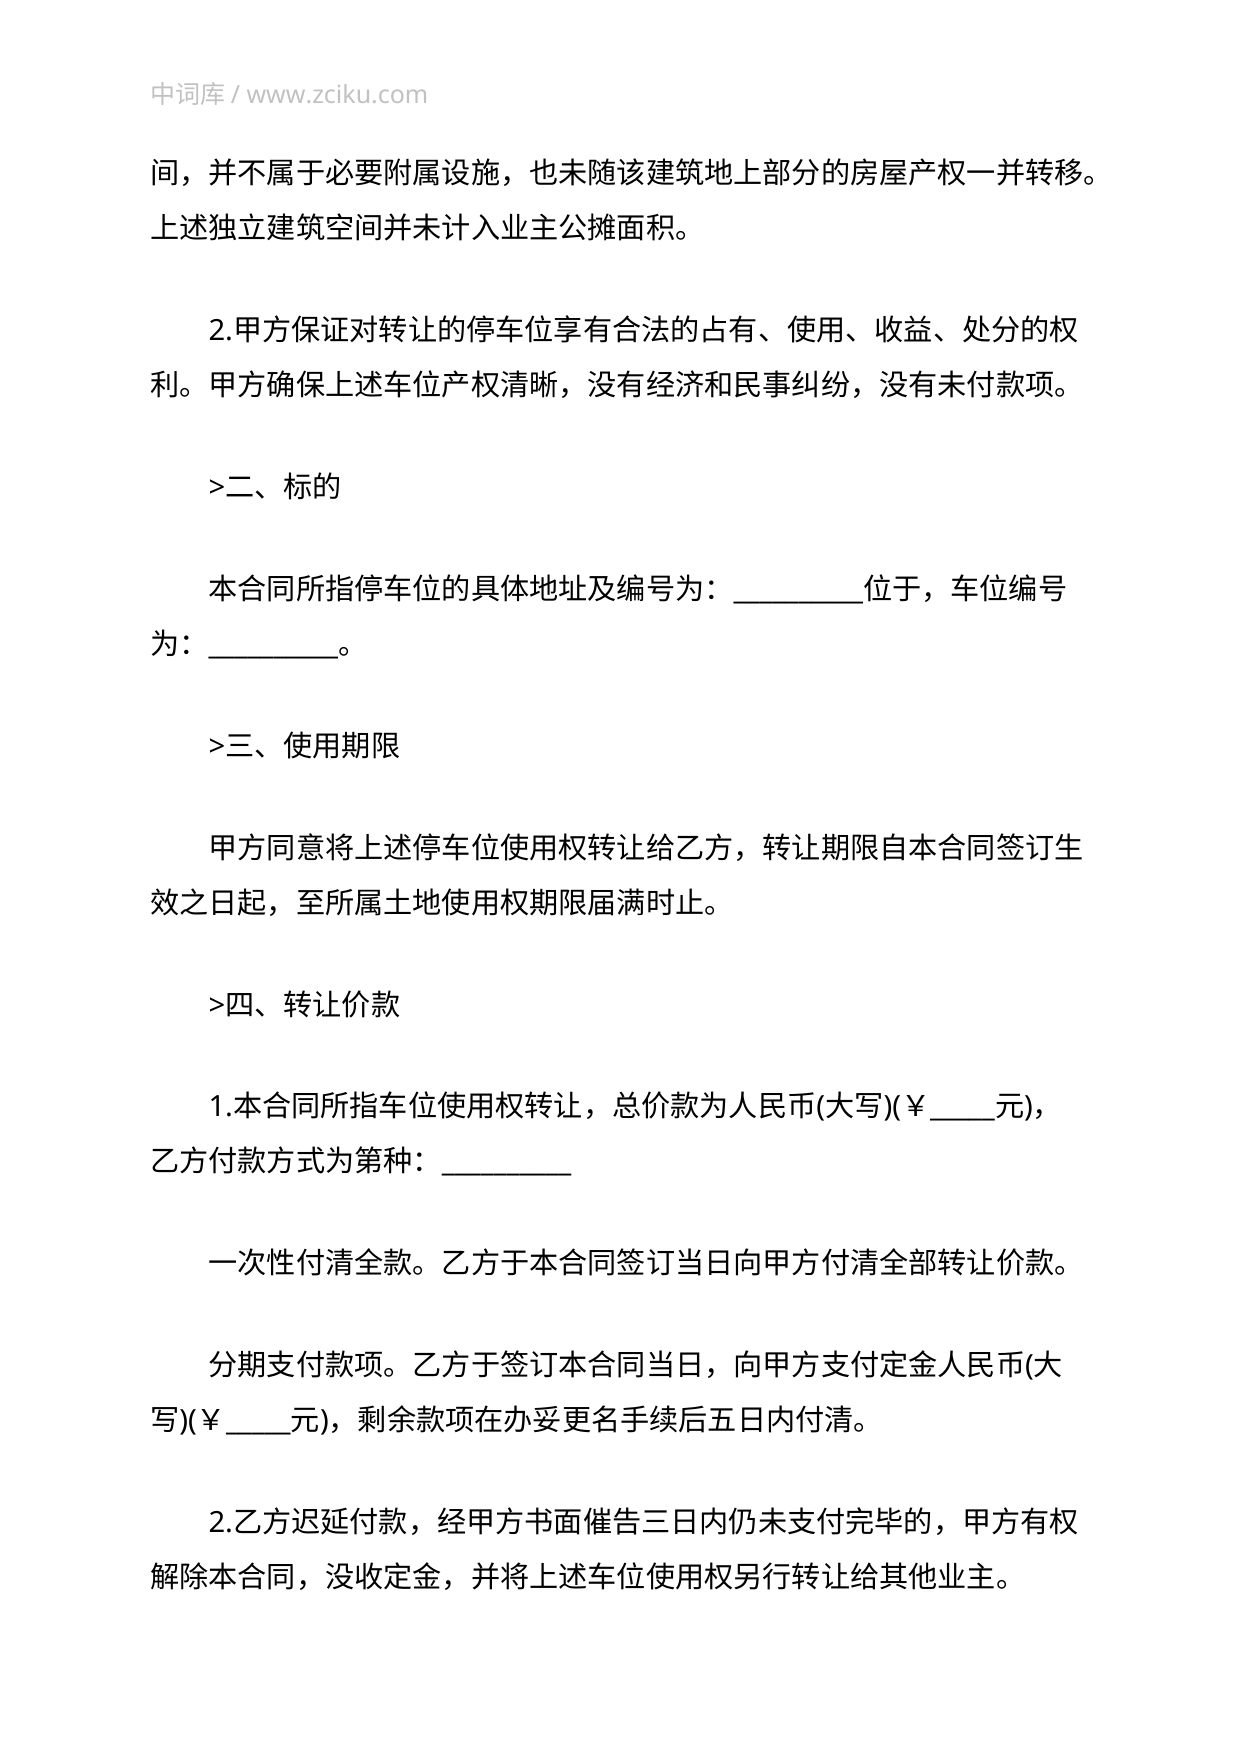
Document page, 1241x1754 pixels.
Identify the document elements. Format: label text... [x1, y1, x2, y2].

text 一次性付清全款。乙方于本合同签订当日向甲方付清全部转让价款。 [150, 1240, 1090, 1282]
text 2.乙方迟延付款，经甲方书面催告三日内仍未支付完毕的，甲方有权解除本合同，没收定金，并将上述车位使用权另行转让给其他业主。 [150, 1499, 1090, 1596]
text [150, 150, 1090, 247]
text 1.本合同所指车位使用权转让，总价款为人民币(大写)(￥_____元)，乙方付款方式为第种：__________ [150, 1083, 1090, 1180]
text 本合同所指停车位的具体地址及编号为：__________位于，车位编号为：__________。 [150, 565, 1090, 663]
text >三、使用期限 [150, 722, 1090, 765]
text >二、标的 [150, 463, 1090, 506]
text >四、转让价款 [150, 981, 1090, 1023]
text 分期支付款项。乙方于签订本合同当日，向甲方支付定金人民币(大写)(￥_____元)，剩余款项在办妥更名手续后五日内付清。 [150, 1342, 1090, 1439]
text 2.甲方保证对转让的停车位享有合法的占有、使用、收益、处分的权利。甲方确保上述车位产权清晰，没有经济和民事纠纷，没有未付款项。 [150, 307, 1090, 404]
text 甲方同意将上述停车位使用权转让给乙方，转让期限自本合同签订生效之日起，至所属土地使用权期限届满时止。 [150, 824, 1090, 922]
